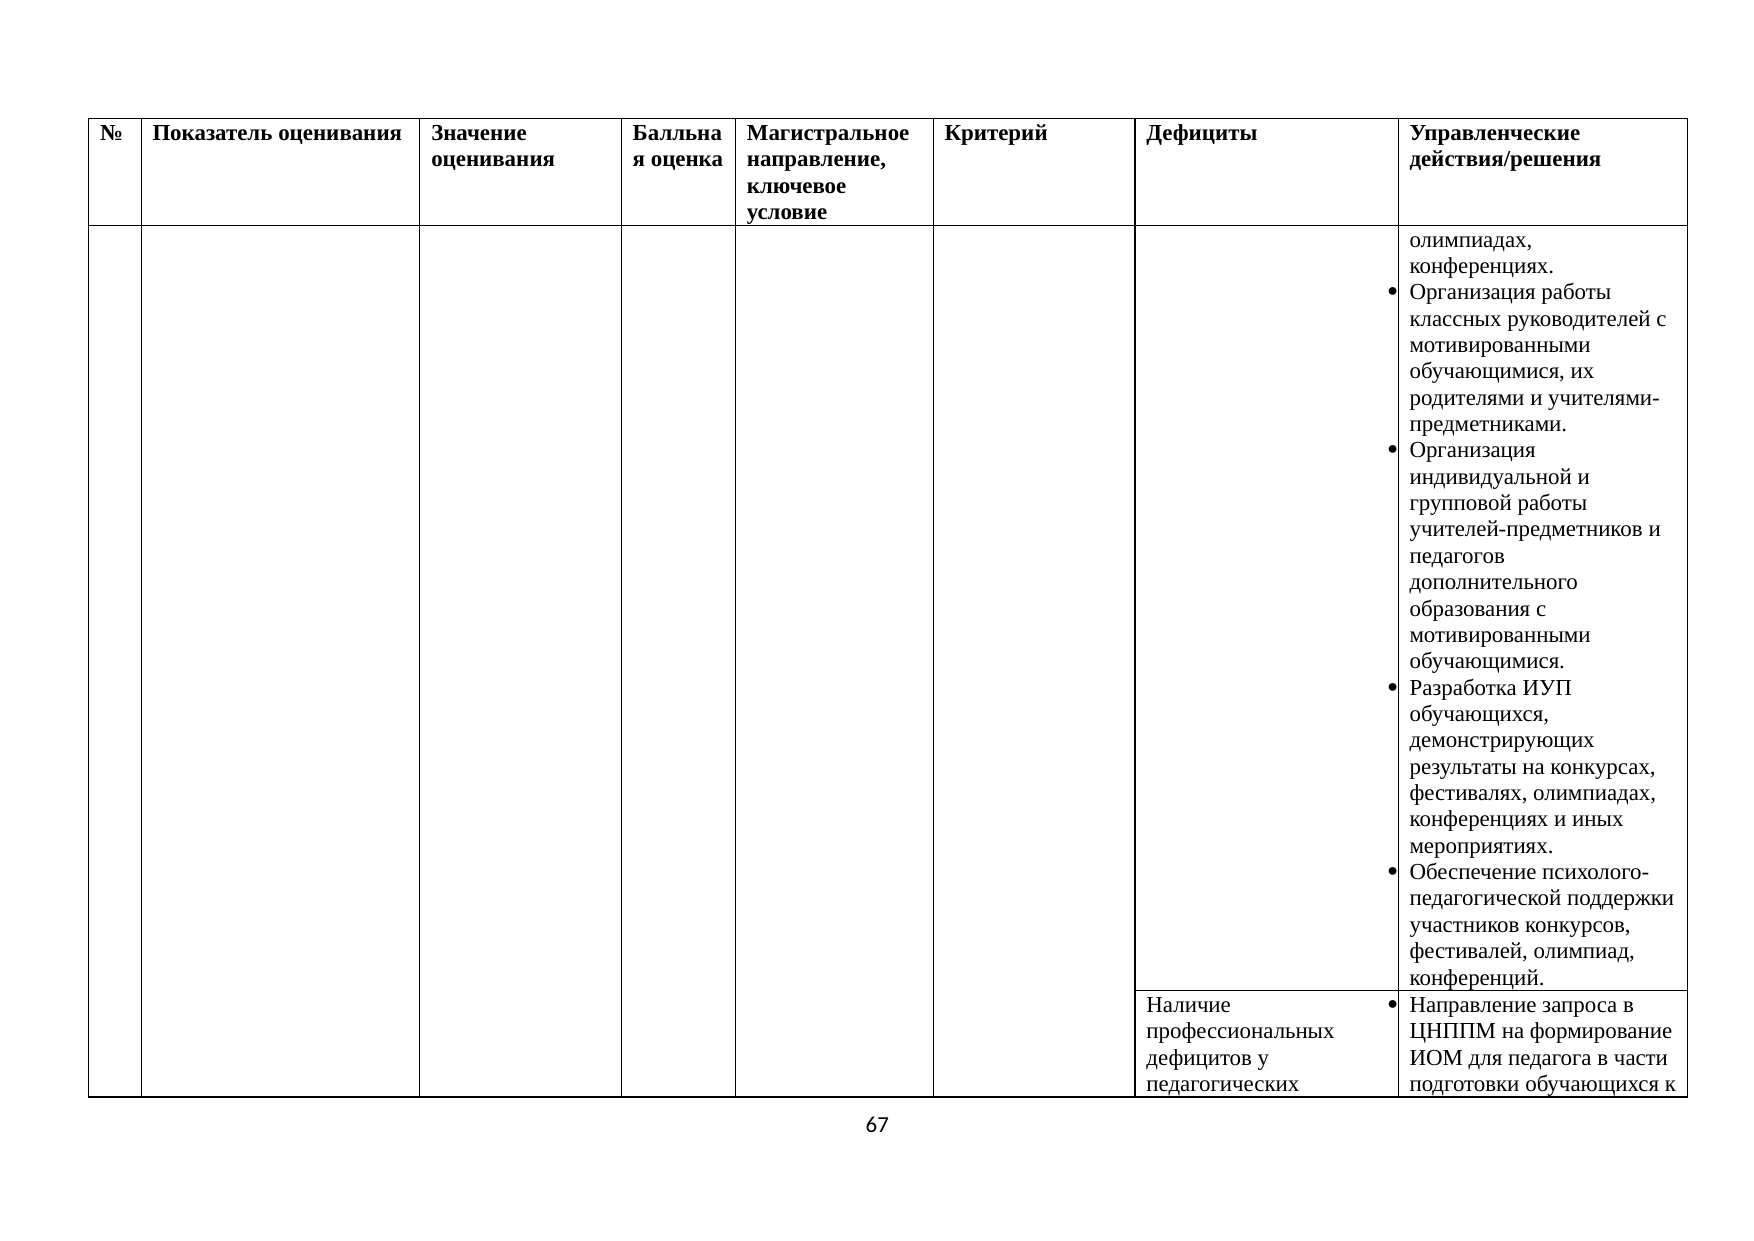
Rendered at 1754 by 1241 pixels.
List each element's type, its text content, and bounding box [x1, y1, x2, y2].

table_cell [1399, 226, 1687, 990]
table_header Балльная оценка [622, 119, 735, 224]
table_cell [1136, 991, 1398, 1096]
table_header № [89, 119, 141, 224]
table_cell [1399, 991, 1687, 1096]
table_header Магистральное направление, ключевое условие [736, 119, 933, 224]
table_header Показатель оценивания [142, 119, 419, 224]
table_header Управленческие действия/решения [1399, 119, 1687, 224]
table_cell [1136, 226, 1398, 990]
table_header Значение оценивания [420, 119, 621, 224]
table_header Критерий [934, 119, 1134, 224]
table_header Дефициты [1136, 119, 1398, 224]
